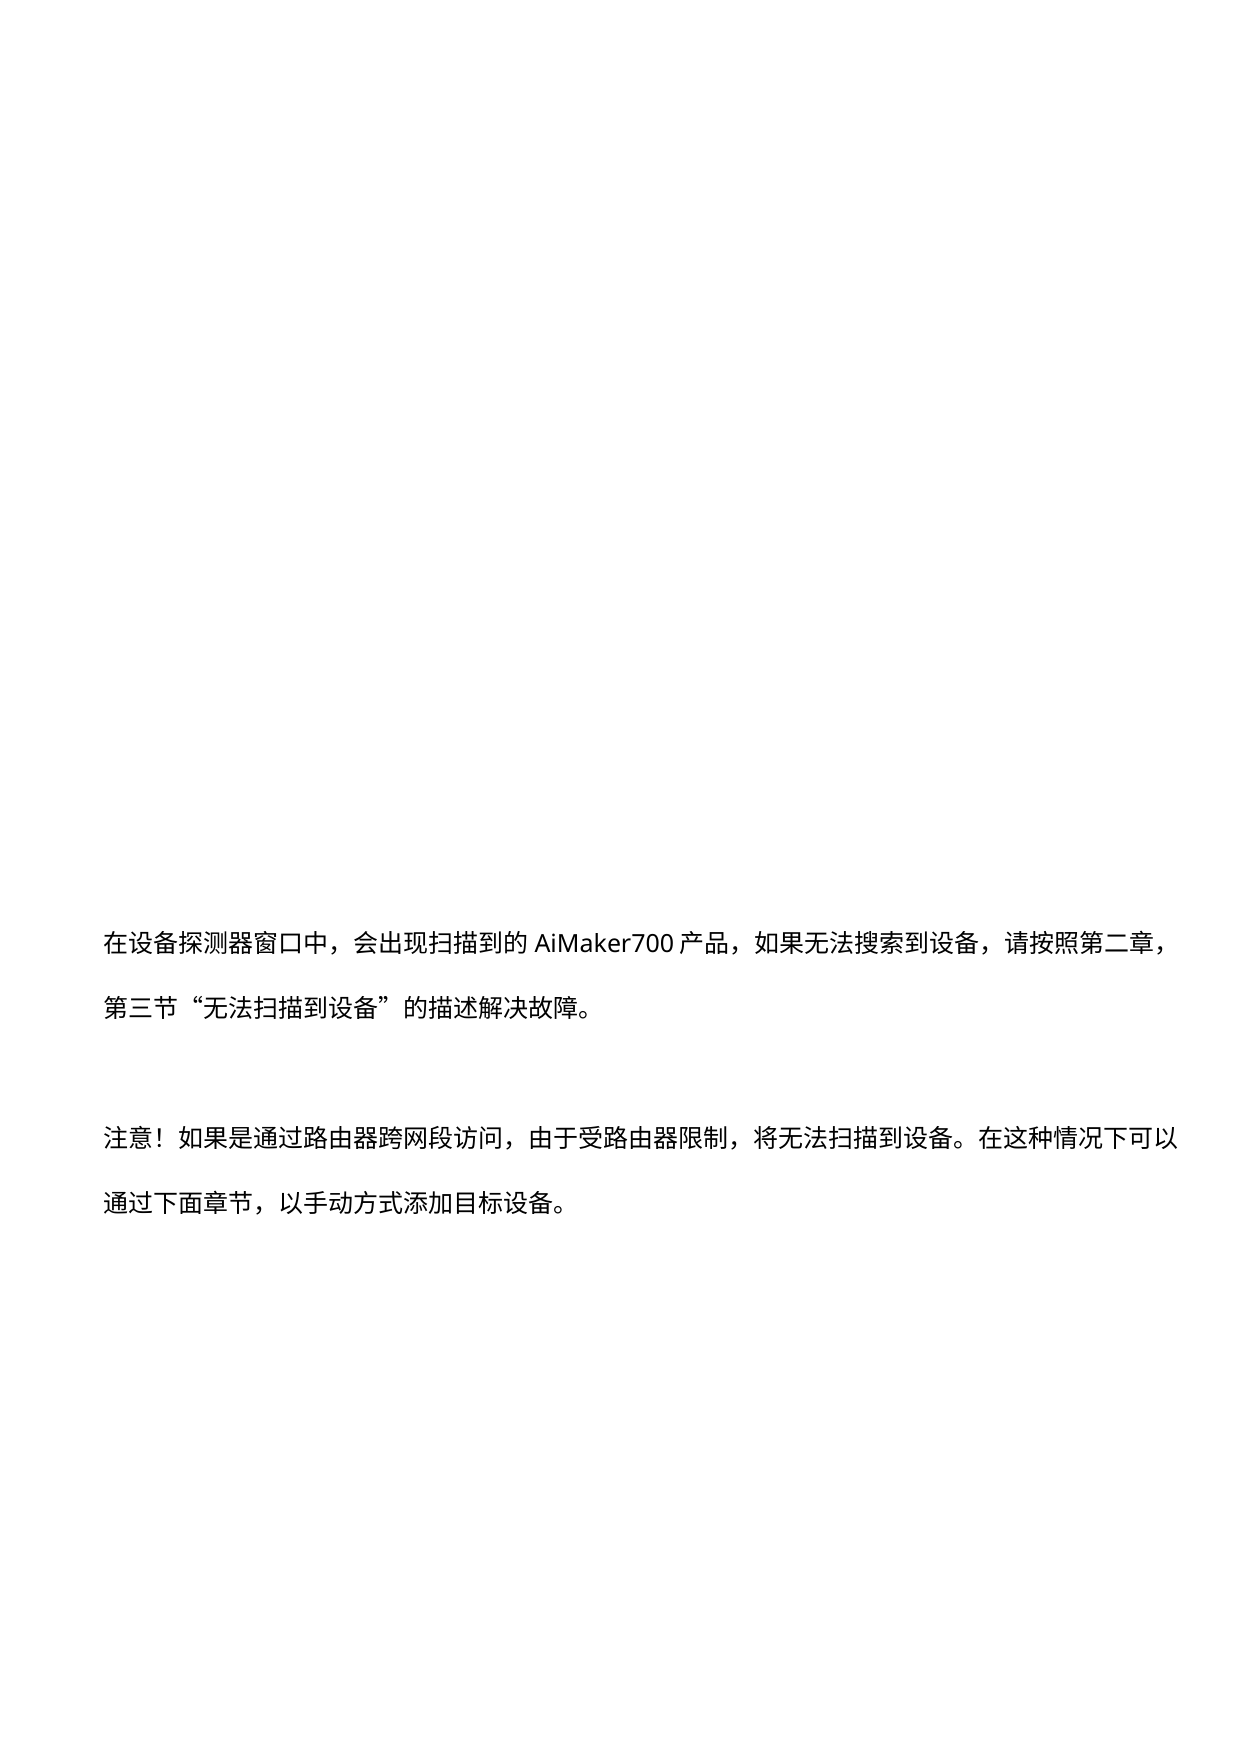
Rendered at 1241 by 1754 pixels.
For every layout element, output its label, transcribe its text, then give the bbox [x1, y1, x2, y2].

text 在设备探测器窗口中，会出现扫描到的AiMaker700产品，如果无法搜索到设备，请按照第二章，第三节“无法扫描到设备”的描述解决故障。 [103, 909, 1181, 1039]
text 注意！如果是通过路由器跨网段访问，由于受路由器限制，将无法扫描到设备。在这种情况下可以通过下面章节，以手动方式添加目标设备。 [103, 1104, 1181, 1234]
